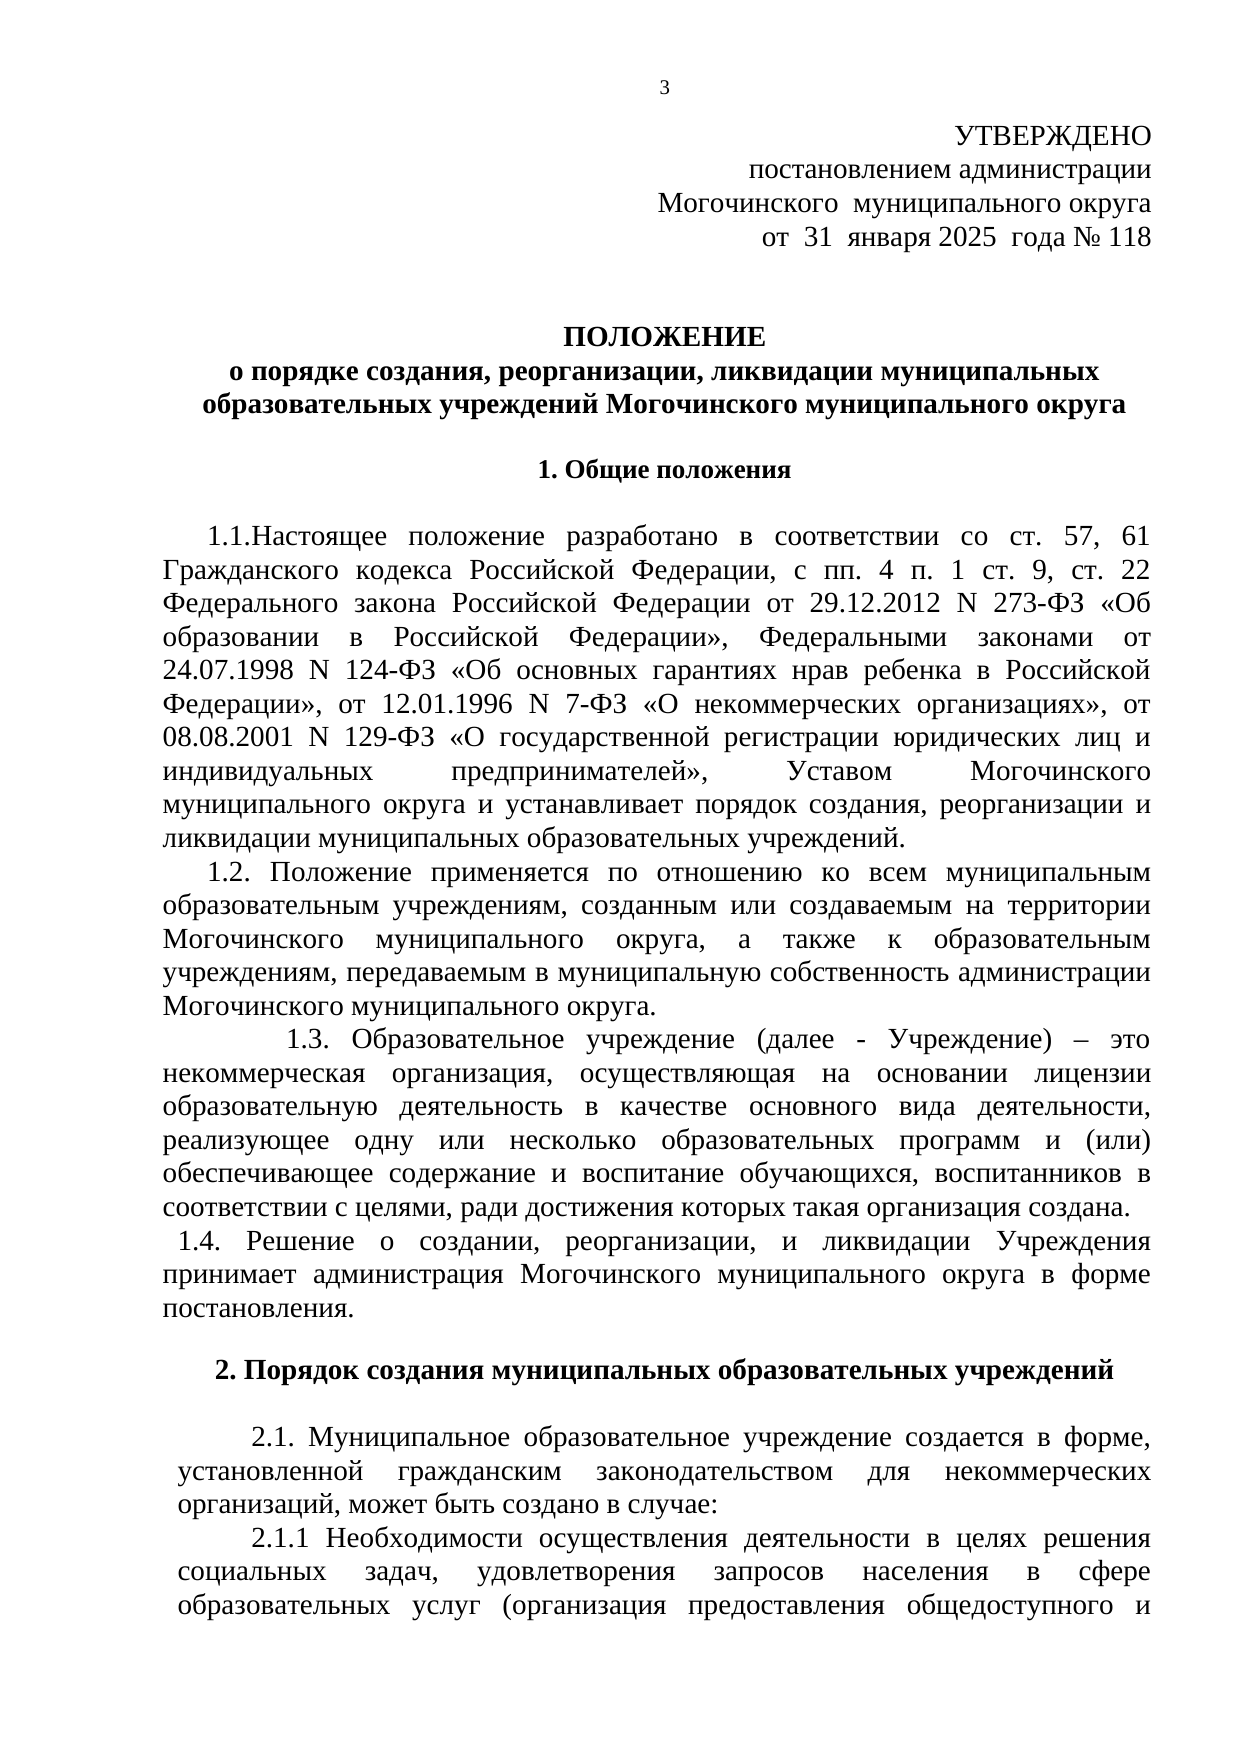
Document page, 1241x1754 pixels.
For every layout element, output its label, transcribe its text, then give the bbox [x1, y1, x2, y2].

text 2. Порядок создания муниципальных образовательных учреждений [177, 1352, 1152, 1386]
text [177, 1520, 1152, 1620]
text о порядке создания, реорганизации, ликвидации муниципальных образовательных учреждений Могочинского муниципального округа [177, 353, 1152, 420]
list Положение применяется по отношению ко всем муниципальным образовательным учреждениям, созданным или создаваемым на территории Могочинского муниципального округа, а также к образовательным учреждениям, передаваемым в муниципальную собственность администрации Могочинского муниципального округа. [162, 854, 1152, 1021]
list Настоящее положение разработано в соответствии со ст. 57, 61 Гражданского кодекса Российской Федерации, с пп. 4 п. 1 ст. 9, ст. 22 Федерального закона Российской Федерации от 29.12.2012 N 273-ФЗ «Об образовании в Российской Федерации», Федеральными законами от 24.07.1998 N 124-ФЗ «Об основных гарантиях нрав ребенка в Российской Федерации», от 12.01.1996 N 7-ФЗ «О некоммерческих организациях», от 08.08.2001 N 129-ФЗ «О государственной регистрации юридических лиц и индивидуальных предпринимателей», Уставом Могочинского муниципального округа и устанавливает порядок создания, реорганизации и ликвидации муниципальных образовательных учреждений. [162, 518, 1152, 854]
text ПОЛОЖЕНИЕ [177, 319, 1152, 353]
text постановлением администрации [709, 152, 1152, 185]
text 1.4. Решение о создании, реорганизации, и ликвидации Учреждения принимает администрация Могочинского муниципального округа в форме постановления. [162, 1223, 1152, 1323]
text от 31 января 2025 года № 118 [177, 219, 1152, 252]
text 1.3. Образовательное учреждение (далее - Учреждение) – это некоммерческая организация, осуществляющая на основании лицензии образовательную деятельность в качестве основного вида деятельности, реализующее одну или несколько образовательных программ и (или) обеспечивающее содержание и воспитание обучающихся, воспитанников в соответствии с целями, ради достижения которых такая организация создана. [162, 1021, 1152, 1223]
text 1. Общие положения [177, 453, 1152, 485]
text Могочинского муниципального округа [177, 185, 1152, 219]
text УТВЕРЖДЕНО [709, 118, 1152, 152]
text 2.1. Муниципальное образовательное учреждение создается в форме, установленной гражданским законодательством для некоммерческих организаций, может быть создано в случае: [177, 1419, 1152, 1520]
